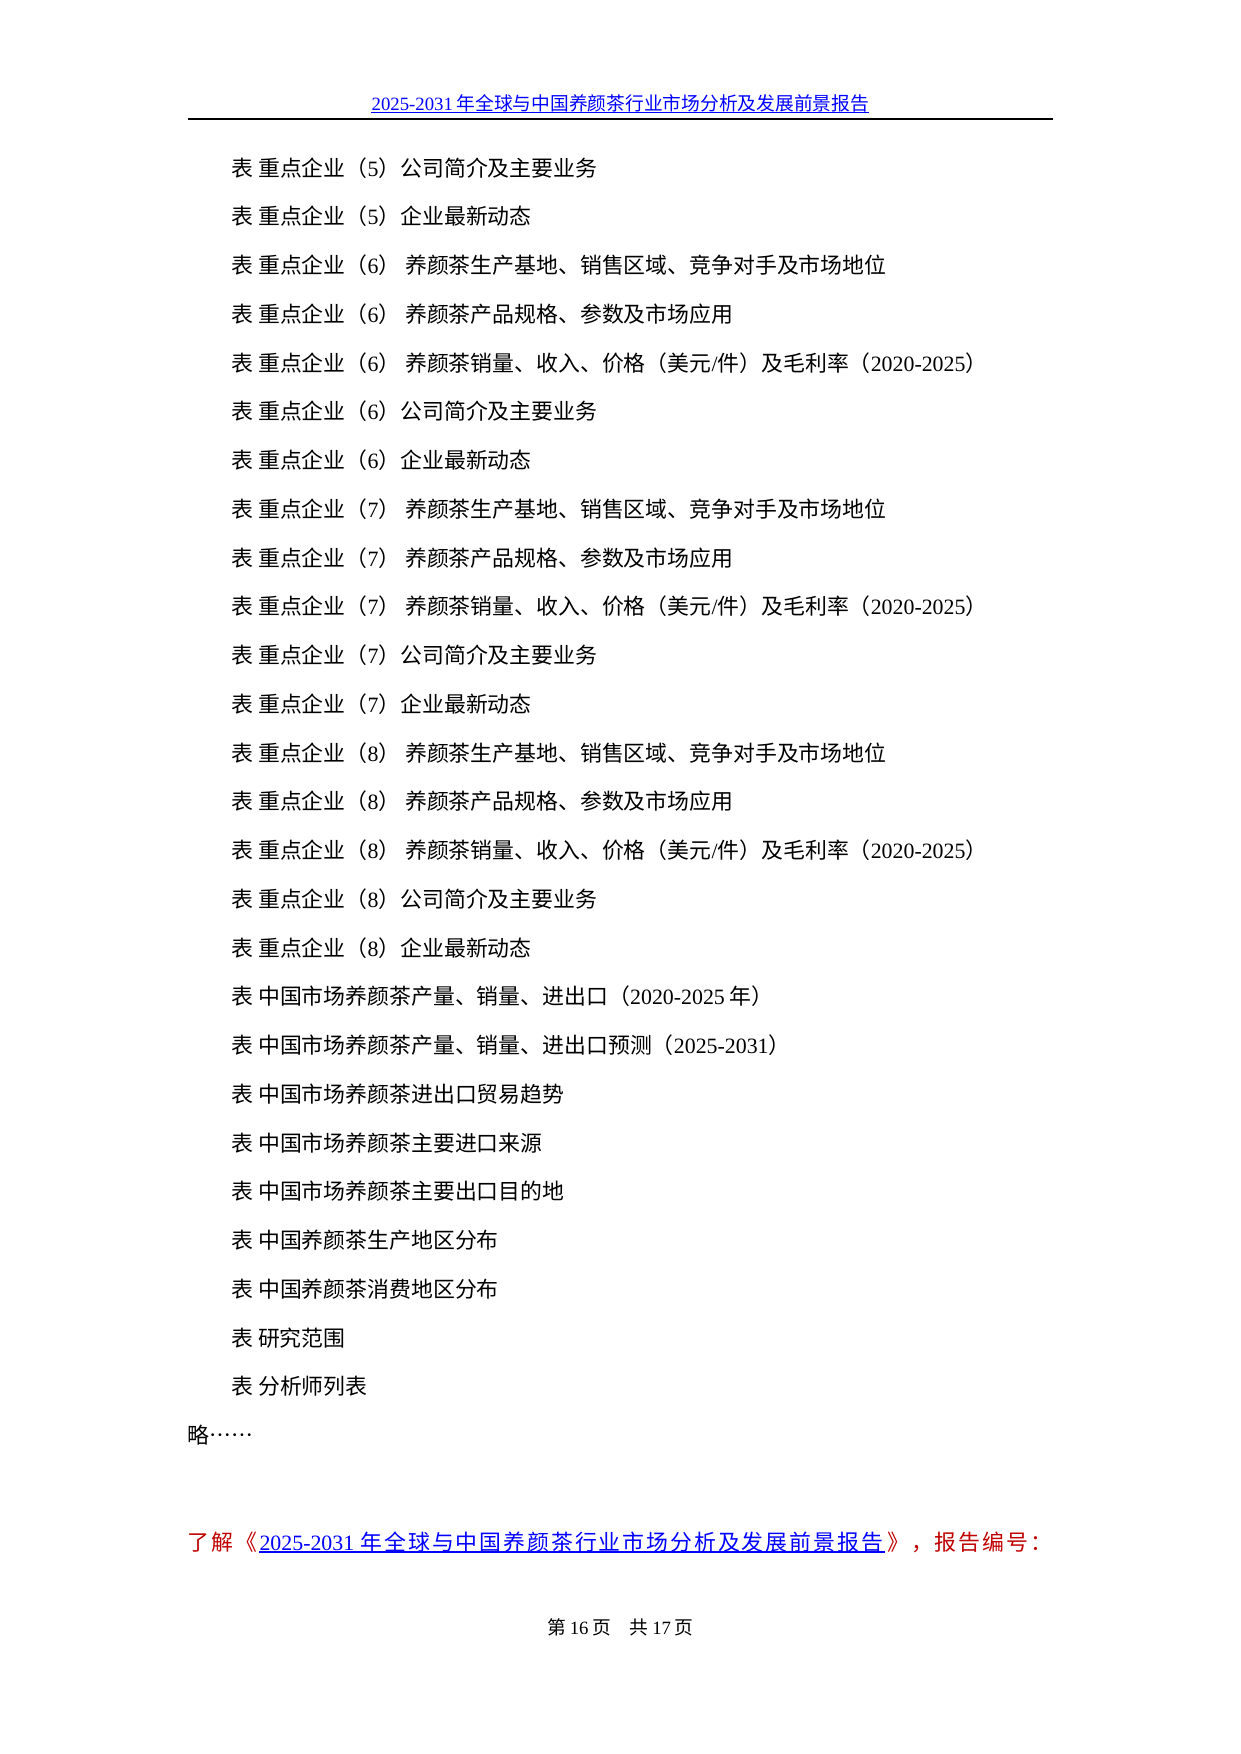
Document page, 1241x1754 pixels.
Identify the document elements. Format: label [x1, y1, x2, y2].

text [187, 1524, 1053, 1557]
text [187, 150, 1053, 1450]
